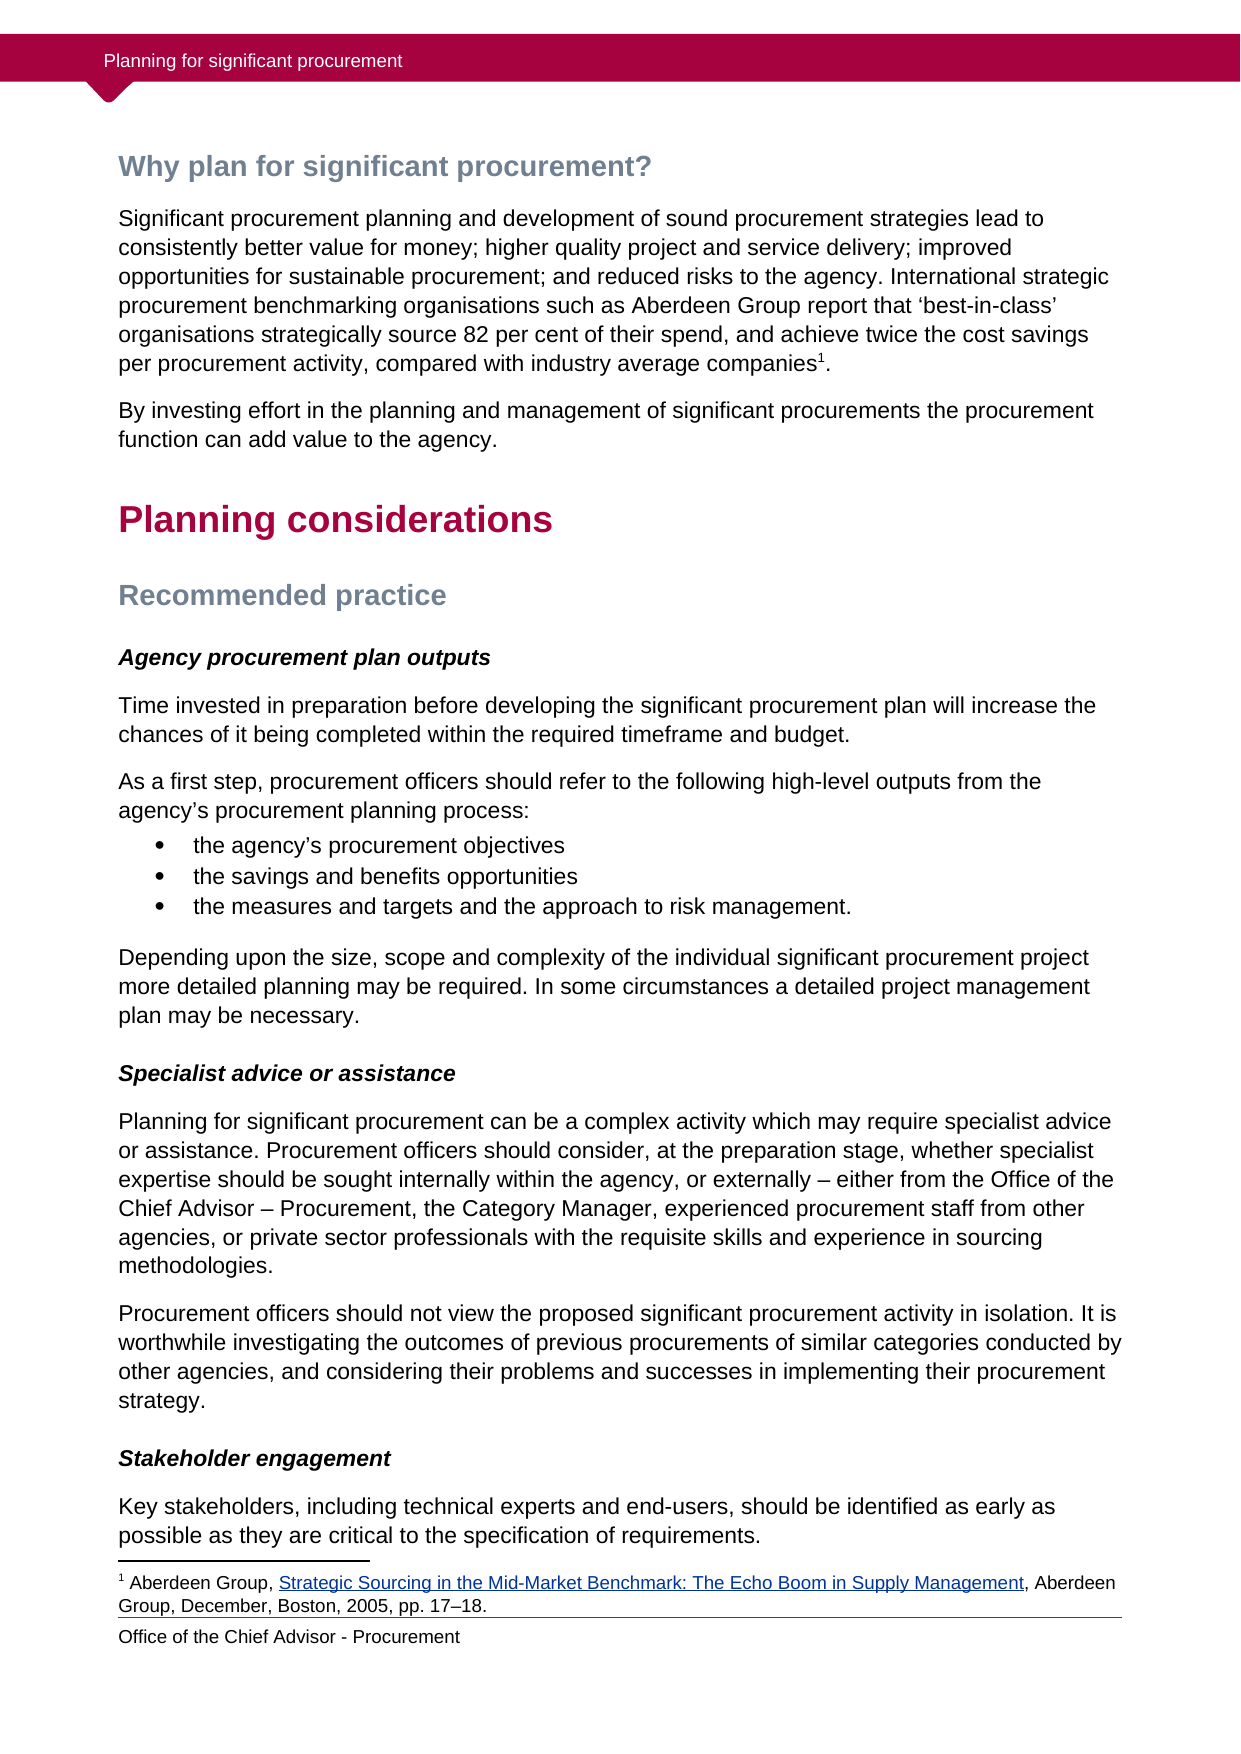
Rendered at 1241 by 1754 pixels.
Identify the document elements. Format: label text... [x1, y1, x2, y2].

subtitle Why plan for significant procurement? [118, 149, 1122, 183]
text Procurement officers should not view the proposed significant procurement activity in isolation. It is worthwhile investigating the outcomes of previous procurements of similar categories conducted by other agencies, and considering their problems and successes in implementing their procurement strategy. [118, 1300, 1122, 1413]
subtitle Recommended practice [118, 578, 1122, 611]
text Key stakeholders, including technical experts and end-users, should be identified as early as possible as they are critical to the specification of requirements. [118, 1493, 1122, 1548]
text As a first step, procurement officers should refer to the following high-level outputs from the agency’s procurement planning process: [118, 768, 1122, 823]
text Depending upon the size, scope and complexity of the individual significant procurement project more detailed planning may be required. In some circumstances a detailed project management plan may be necessary. [118, 944, 1122, 1028]
text Planning for significant procurement can be a complex activity which may require specialist advice or assistance. Procurement officers should consider, at the preparation stage, whether specialist expertise should be sought internally within the agency, or externally – either from the Office of the Chief Advisor – Procurement, the Category Manager, experienced procurement staff from other agencies, or private sector professionals with the requisite skills and experience in sourcing methodologies. [118, 1108, 1122, 1279]
text By investing effort in the planning and management of significant procurements the procurement function can add value to the agency. [118, 397, 1122, 453]
subtitle Specialist advice or assistance [118, 1060, 1122, 1086]
text Time invested in preparation before developing the significant procurement plan will increase the chances of it being completed within the required timeframe and budget. [118, 692, 1122, 747]
list the agency’s procurement objectives [156, 832, 1122, 859]
list the measures and targets and the approach to risk management. [156, 893, 1122, 919]
subtitle Stakeholder engagement [118, 1445, 1122, 1471]
subtitle Agency procurement plan outputs [118, 644, 1122, 670]
list the savings and benefits opportunities [156, 863, 1122, 889]
subtitle Planning considerations [118, 497, 1122, 540]
text Significant procurement planning and development of sound procurement strategies lead to consistently better value for money; higher quality project and service delivery; improved opportunities for sustainable procurement; and reduced risks to the agency. International strategic procurement benchmarking organisations such as Aberdeen Group report that ‘best-in-class’ organisations strategically source 82 per cent of their spend, and achieve twice the cost savings per procurement activity, compared with industry average companies. [118, 205, 1122, 376]
